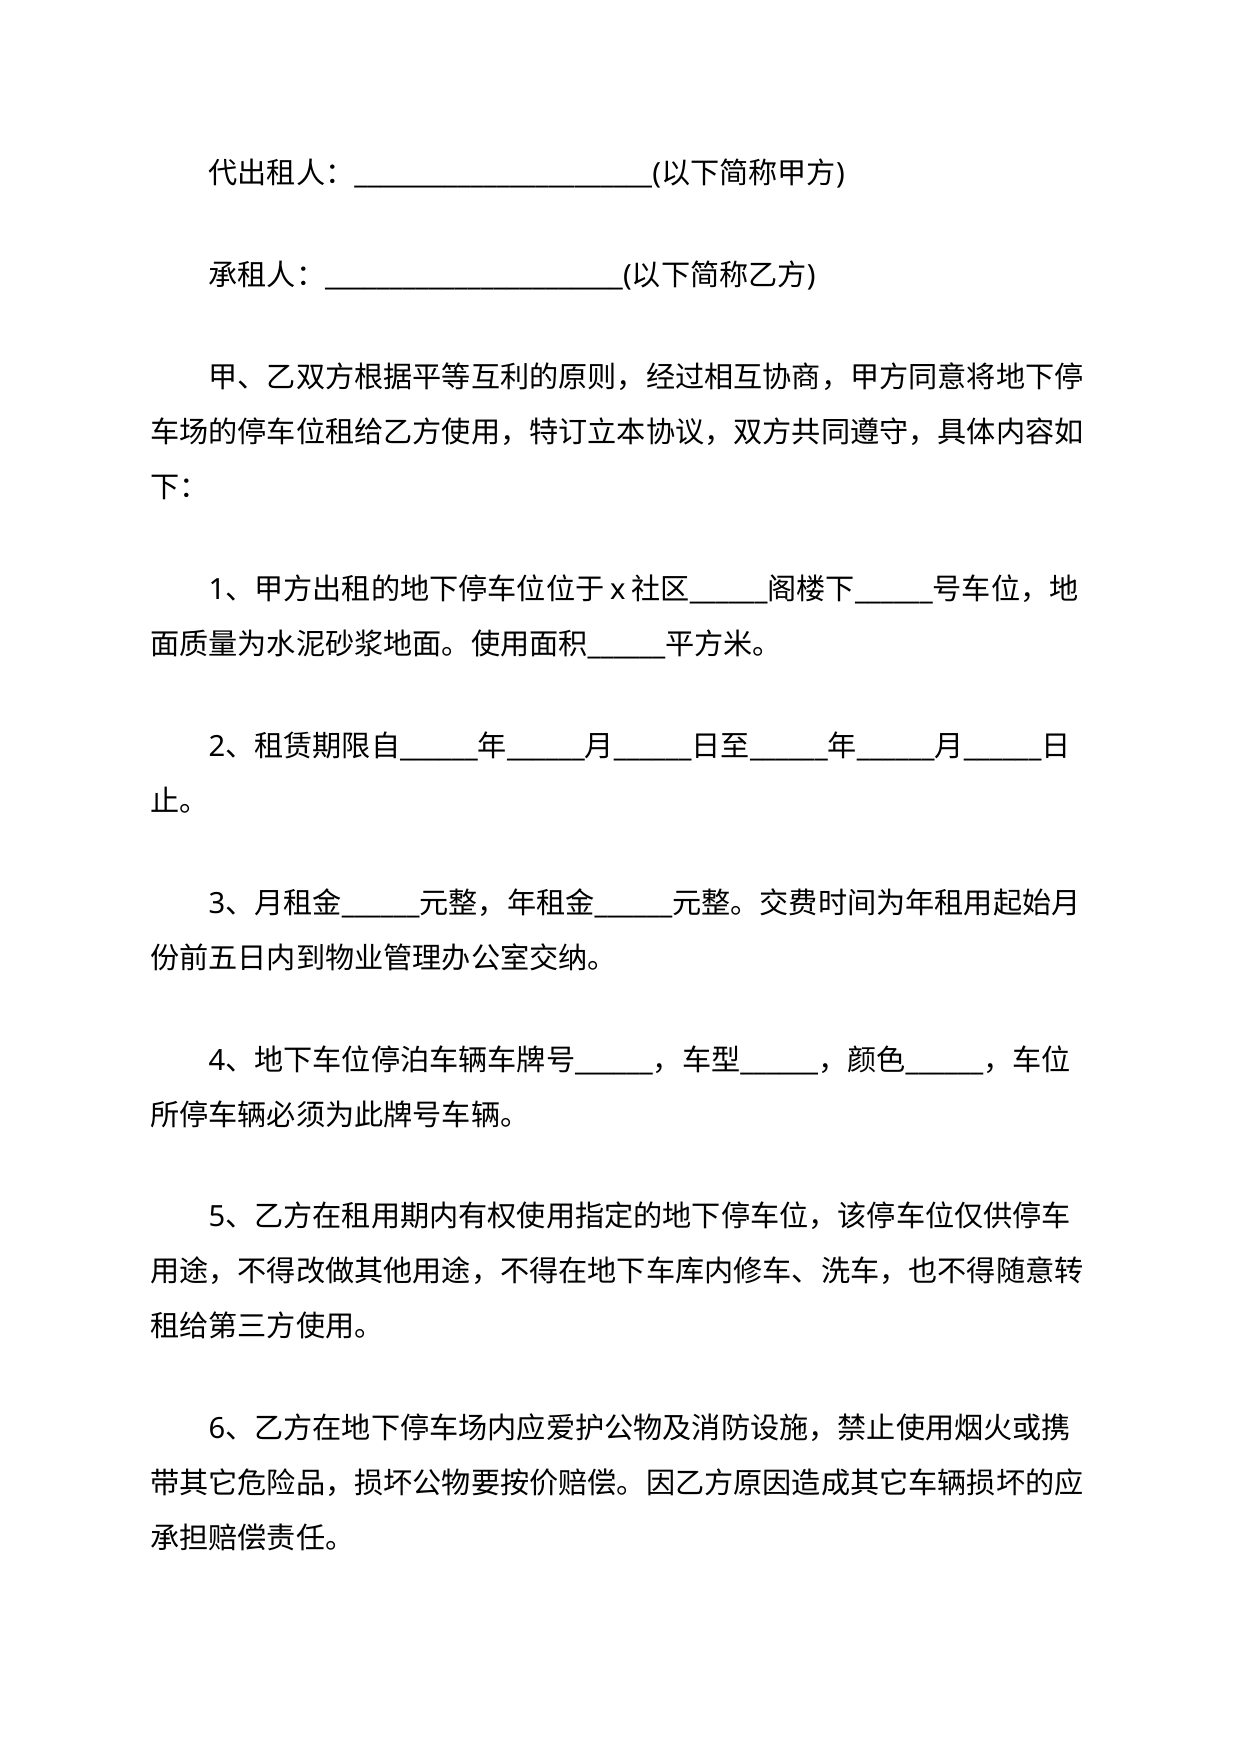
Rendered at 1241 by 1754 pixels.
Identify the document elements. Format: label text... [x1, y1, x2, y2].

text 3、月租金______元整，年租金______元整。交费时间为年租用起始月份前五日内到物业管理办公室交纳。 [150, 879, 1090, 977]
text 代出租人：_______________________(以下简称甲方) [150, 150, 1090, 192]
text 甲、乙双方根据平等互利的原则，经过相互协商，甲方同意将地下停车场的停车位租给乙方使用，特订立本协议，双方共同遵守，具体内容如下： [150, 354, 1090, 506]
text 1、甲方出租的地下停车位位于x社区______阁楼下______号车位，地面质量为水泥砂浆地面。使用面积______平方米。 [150, 566, 1090, 663]
text 5、乙方在租用期内有权使用指定的地下停车位，该停车位仅供停车用途，不得改做其他用途，不得在地下车库内修车、洗车，也不得随意转租给第三方使用。 [150, 1193, 1090, 1345]
text 6、乙方在地下停车场内应爱护公物及消防设施，禁止使用烟火或携带其它危险品，损坏公物要按价赔偿。因乙方原因造成其它车辆损坏的应承担赔偿责任。 [150, 1404, 1090, 1557]
text 2、租赁期限自______年______月______日至______年______月______日止。 [150, 722, 1090, 820]
text 4、地下车位停泊车辆车牌号______，车型______，颜色______，车位所停车辆必须为此牌号车辆。 [150, 1036, 1090, 1133]
text 承租人：_______________________(以下简称乙方) [150, 252, 1090, 294]
